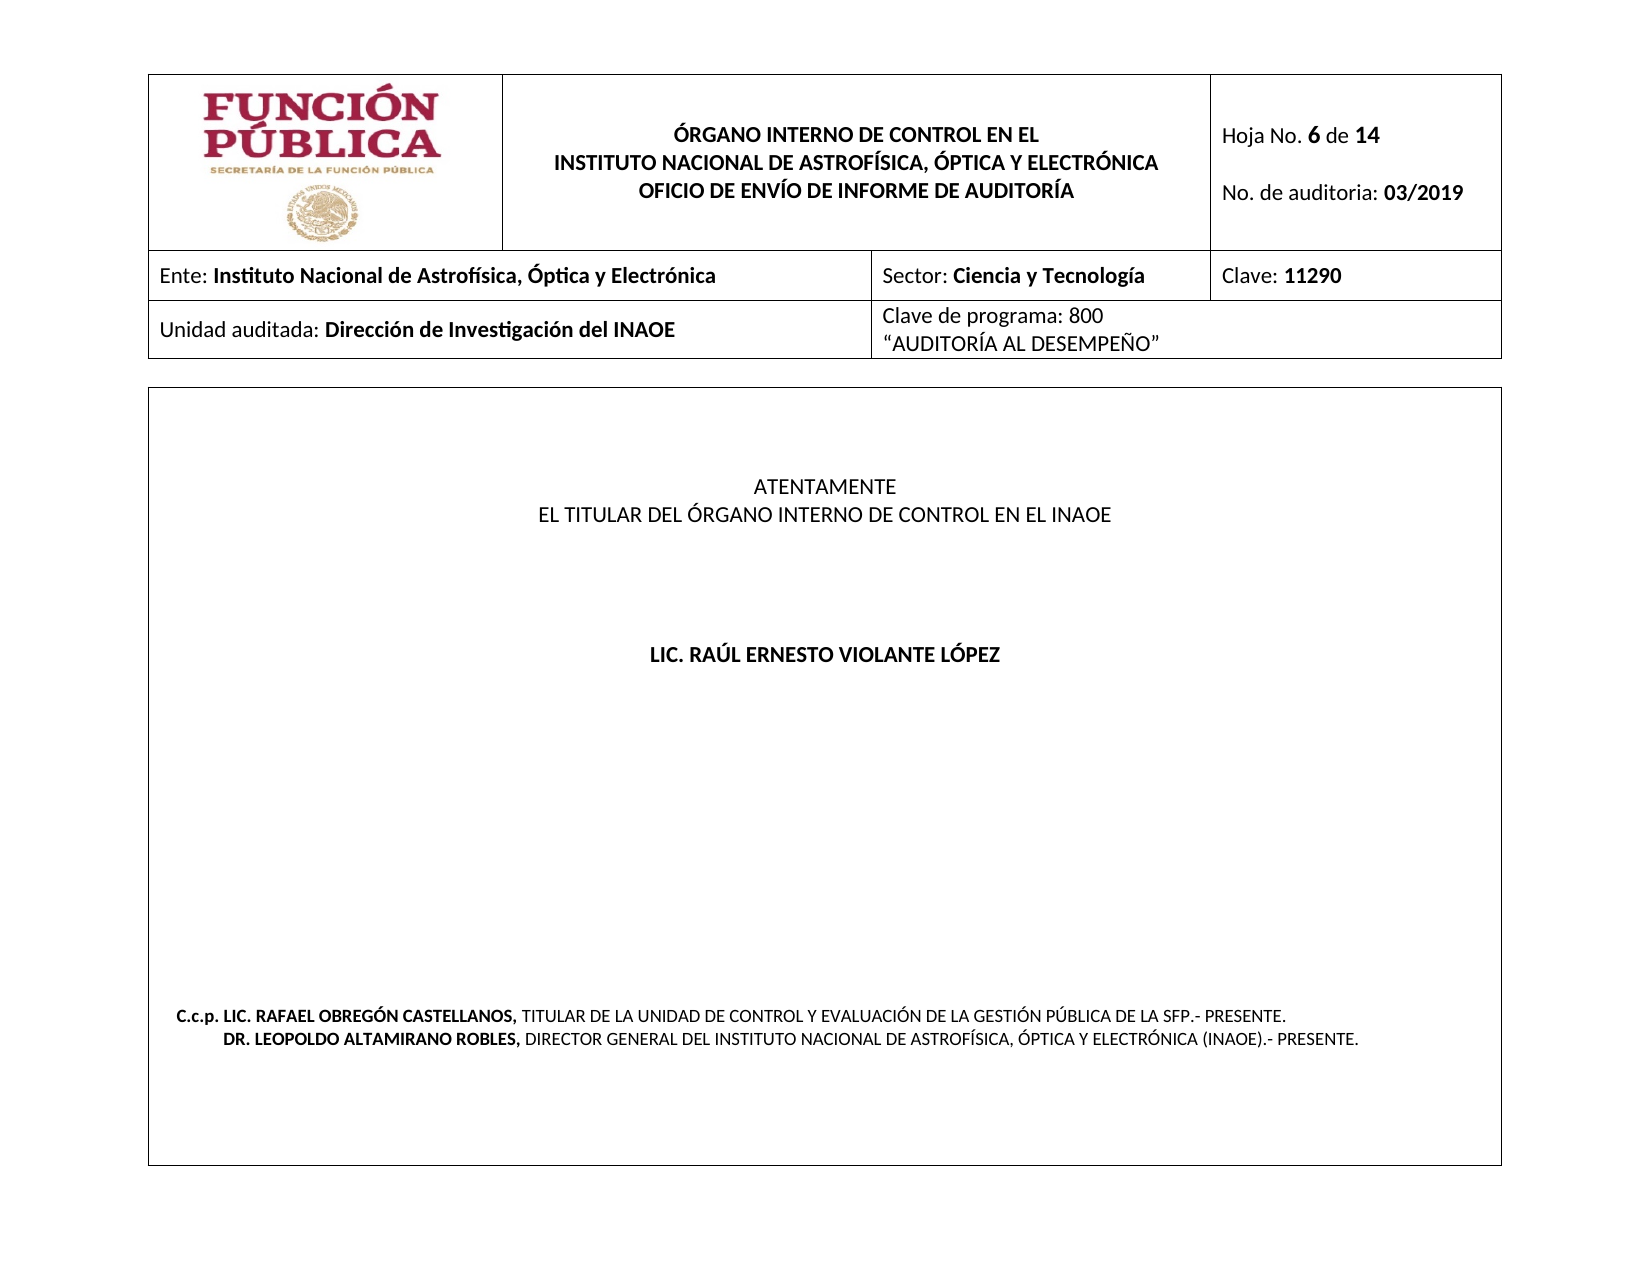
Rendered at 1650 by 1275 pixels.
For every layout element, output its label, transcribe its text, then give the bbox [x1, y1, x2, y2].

picture [193, 75, 457, 250]
